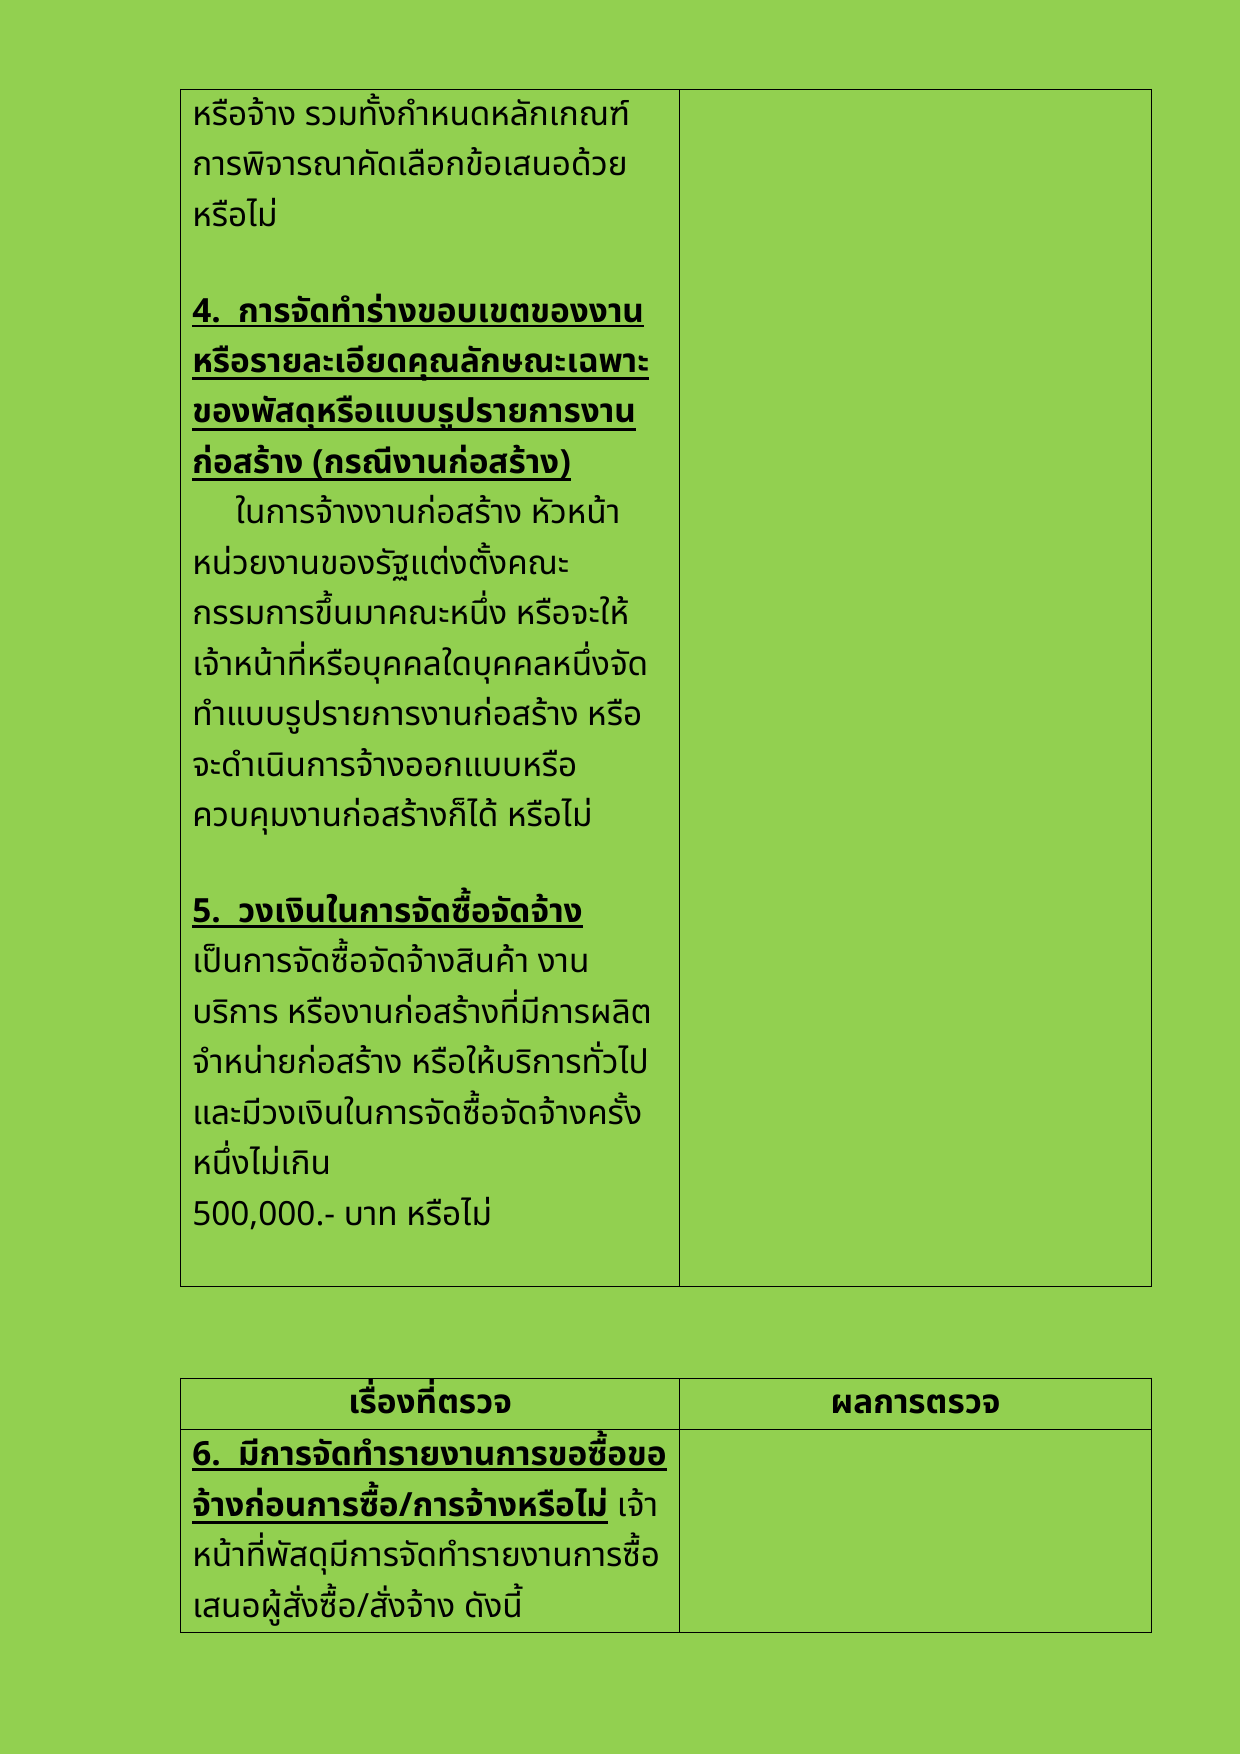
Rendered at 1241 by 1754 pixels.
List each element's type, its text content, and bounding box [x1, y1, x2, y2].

table_header ผลการตรวจ [680, 1379, 1151, 1429]
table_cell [181, 90, 679, 1286]
table_cell [680, 1430, 1151, 1632]
table_header เรื่องที่ตรวจ [181, 1379, 679, 1429]
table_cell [181, 1430, 679, 1632]
table_cell [680, 90, 1151, 1286]
